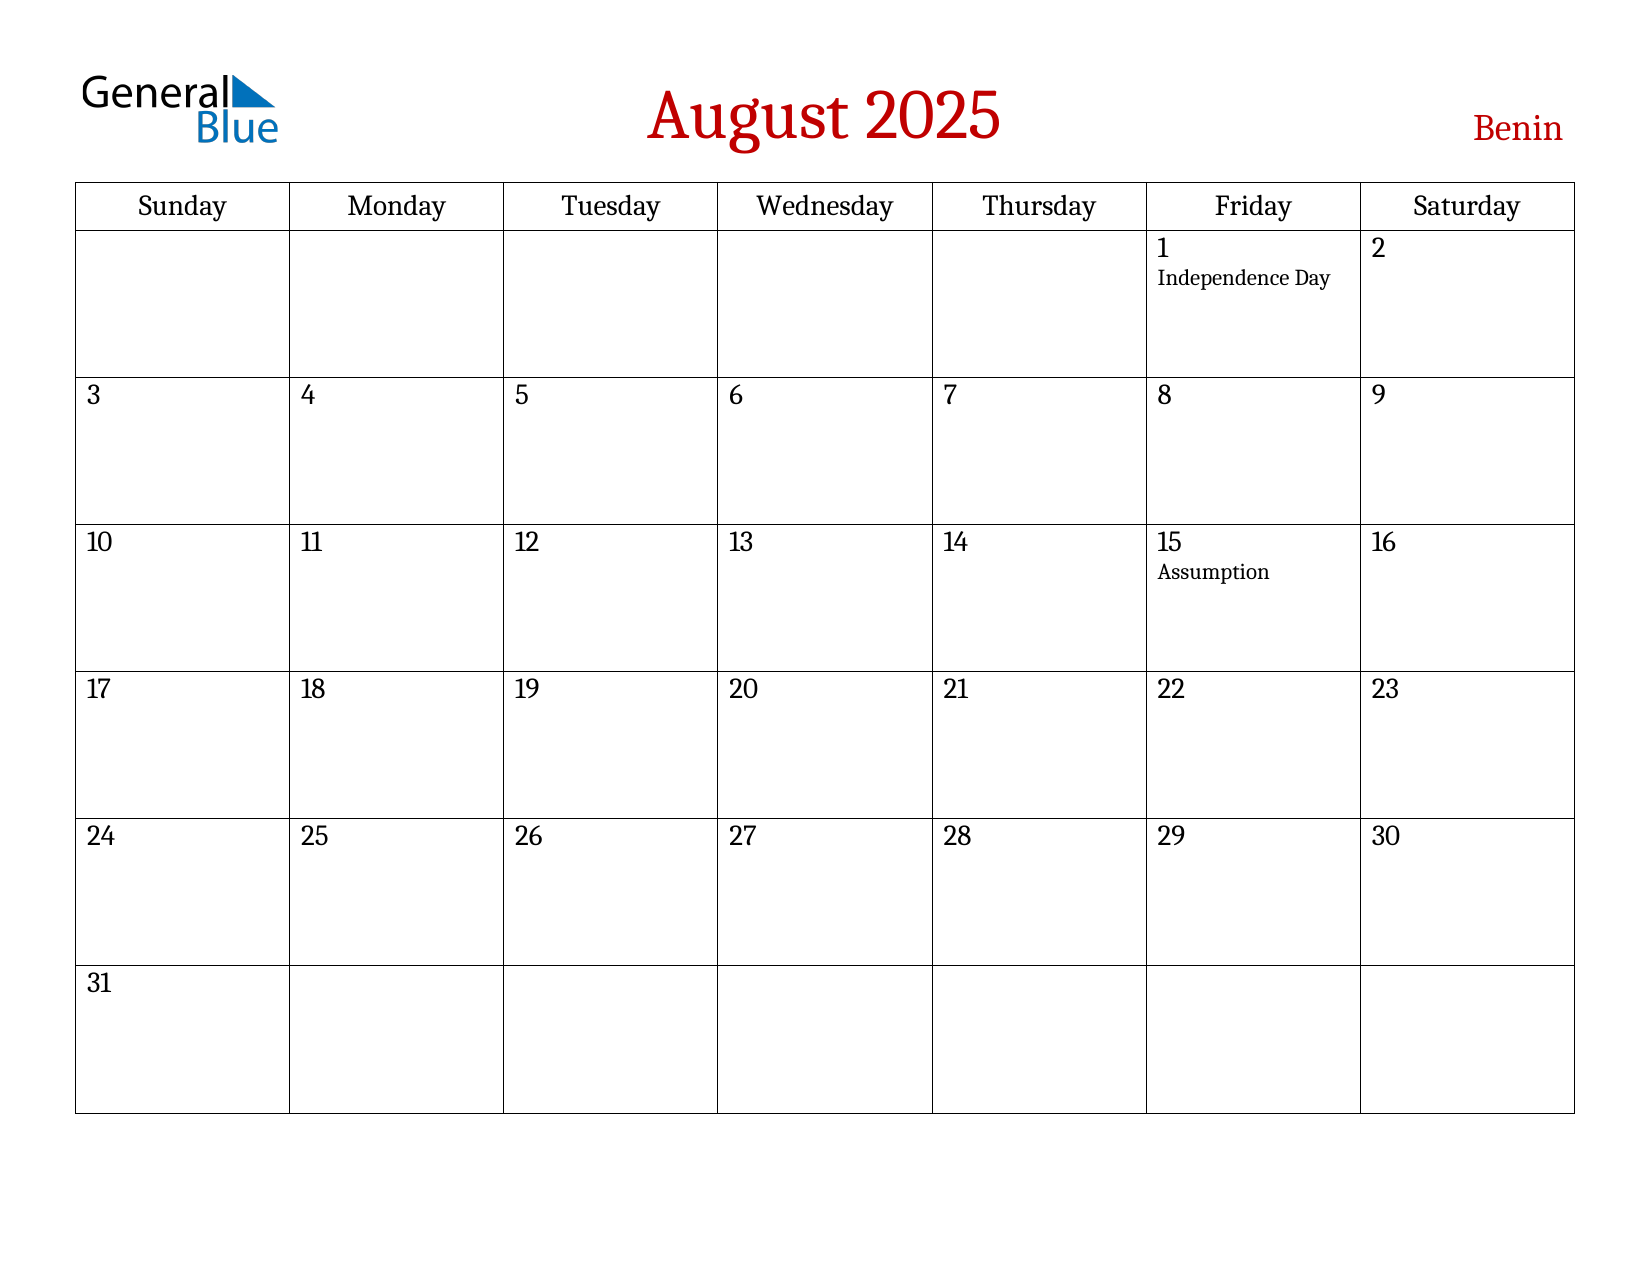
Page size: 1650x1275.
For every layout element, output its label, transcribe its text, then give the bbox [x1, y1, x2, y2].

table_cell [76, 231, 289, 264]
table_cell [718, 706, 932, 818]
table_cell [504, 853, 717, 965]
table_cell Thursday [933, 183, 1146, 230]
table_cell [504, 559, 717, 671]
table_cell 10 [76, 525, 289, 559]
table_cell [1147, 853, 1360, 965]
table_cell [933, 1000, 1146, 1112]
table_cell Monday [290, 183, 503, 230]
table_cell [504, 231, 717, 264]
table_cell [290, 231, 503, 264]
table_cell Sunday [76, 183, 289, 230]
table_cell 18 [290, 672, 503, 706]
table_cell 19 [504, 672, 717, 706]
table_cell Friday [1147, 183, 1360, 230]
table_cell [290, 1000, 503, 1112]
table_cell [1361, 853, 1574, 965]
table_header Benin [1146, 75, 1574, 182]
table_cell [76, 853, 289, 965]
table_cell [718, 231, 932, 264]
table_cell Saturday [1361, 183, 1574, 230]
table_cell [718, 1000, 932, 1112]
table_header August 2025 [504, 75, 1146, 182]
table_cell 4 [290, 378, 503, 412]
table_header [76, 75, 503, 182]
table_cell [933, 265, 1146, 377]
picture [82, 75, 278, 143]
table_cell [1361, 1000, 1574, 1112]
table_cell [718, 559, 932, 671]
table_cell [1361, 265, 1574, 377]
table_cell 9 [1361, 378, 1574, 412]
table_cell Assumption [1147, 559, 1360, 671]
table_cell 31 [76, 966, 289, 1000]
table_cell [290, 412, 503, 524]
table_cell 24 [76, 819, 289, 853]
table_cell [933, 231, 1146, 264]
table_cell Wednesday [718, 183, 932, 230]
table_cell [1147, 412, 1360, 524]
table_cell 23 [1361, 672, 1574, 706]
table_cell 28 [933, 819, 1146, 853]
table_cell Tuesday [504, 183, 717, 230]
table_cell 27 [718, 819, 932, 853]
table_cell 22 [1147, 672, 1360, 706]
table_cell 6 [718, 378, 932, 412]
table_cell [933, 966, 1146, 1000]
table_cell [290, 265, 503, 377]
table_cell 5 [504, 378, 717, 412]
table_cell [718, 265, 932, 377]
table_cell [504, 706, 717, 818]
table_cell 26 [504, 819, 717, 853]
table_cell [1361, 559, 1574, 671]
table_cell [718, 412, 932, 524]
table_cell [76, 706, 289, 818]
table_cell 25 [290, 819, 503, 853]
table_cell [1147, 1000, 1360, 1112]
table_cell 29 [1147, 819, 1360, 853]
table_cell 20 [718, 672, 932, 706]
table_cell [76, 1000, 289, 1112]
table_cell [1361, 706, 1574, 818]
table_cell [290, 706, 503, 818]
table_cell [1147, 966, 1360, 1000]
table_cell [76, 265, 289, 377]
table_cell [933, 853, 1146, 965]
table_cell [504, 412, 717, 524]
table_cell [76, 412, 289, 524]
table_cell 17 [76, 672, 289, 706]
table_cell 8 [1147, 378, 1360, 412]
table_cell Independence Day [1147, 265, 1360, 377]
table_cell [1361, 966, 1574, 1000]
table_cell 13 [718, 525, 932, 559]
table_cell 2 [1361, 231, 1574, 264]
table_cell [290, 966, 503, 1000]
table_cell [290, 559, 503, 671]
table_cell [718, 853, 932, 965]
table_cell 11 [290, 525, 503, 559]
table_cell [290, 853, 503, 965]
table_cell 7 [933, 378, 1146, 412]
table_cell 16 [1361, 525, 1574, 559]
table_cell [933, 706, 1146, 818]
table_cell 30 [1361, 819, 1574, 853]
table_cell [504, 1000, 717, 1112]
table_cell [76, 559, 289, 671]
table_cell [933, 559, 1146, 671]
table_cell 21 [933, 672, 1146, 706]
table_cell 12 [504, 525, 717, 559]
table_cell 3 [76, 378, 289, 412]
table_cell 1 [1147, 231, 1360, 264]
table_cell [1147, 706, 1360, 818]
table_cell [504, 265, 717, 377]
table_cell [504, 966, 717, 1000]
table_cell 14 [933, 525, 1146, 559]
table_cell 15 [1147, 525, 1360, 559]
table_cell [1361, 412, 1574, 524]
table_cell [718, 966, 932, 1000]
table_cell [933, 412, 1146, 524]
